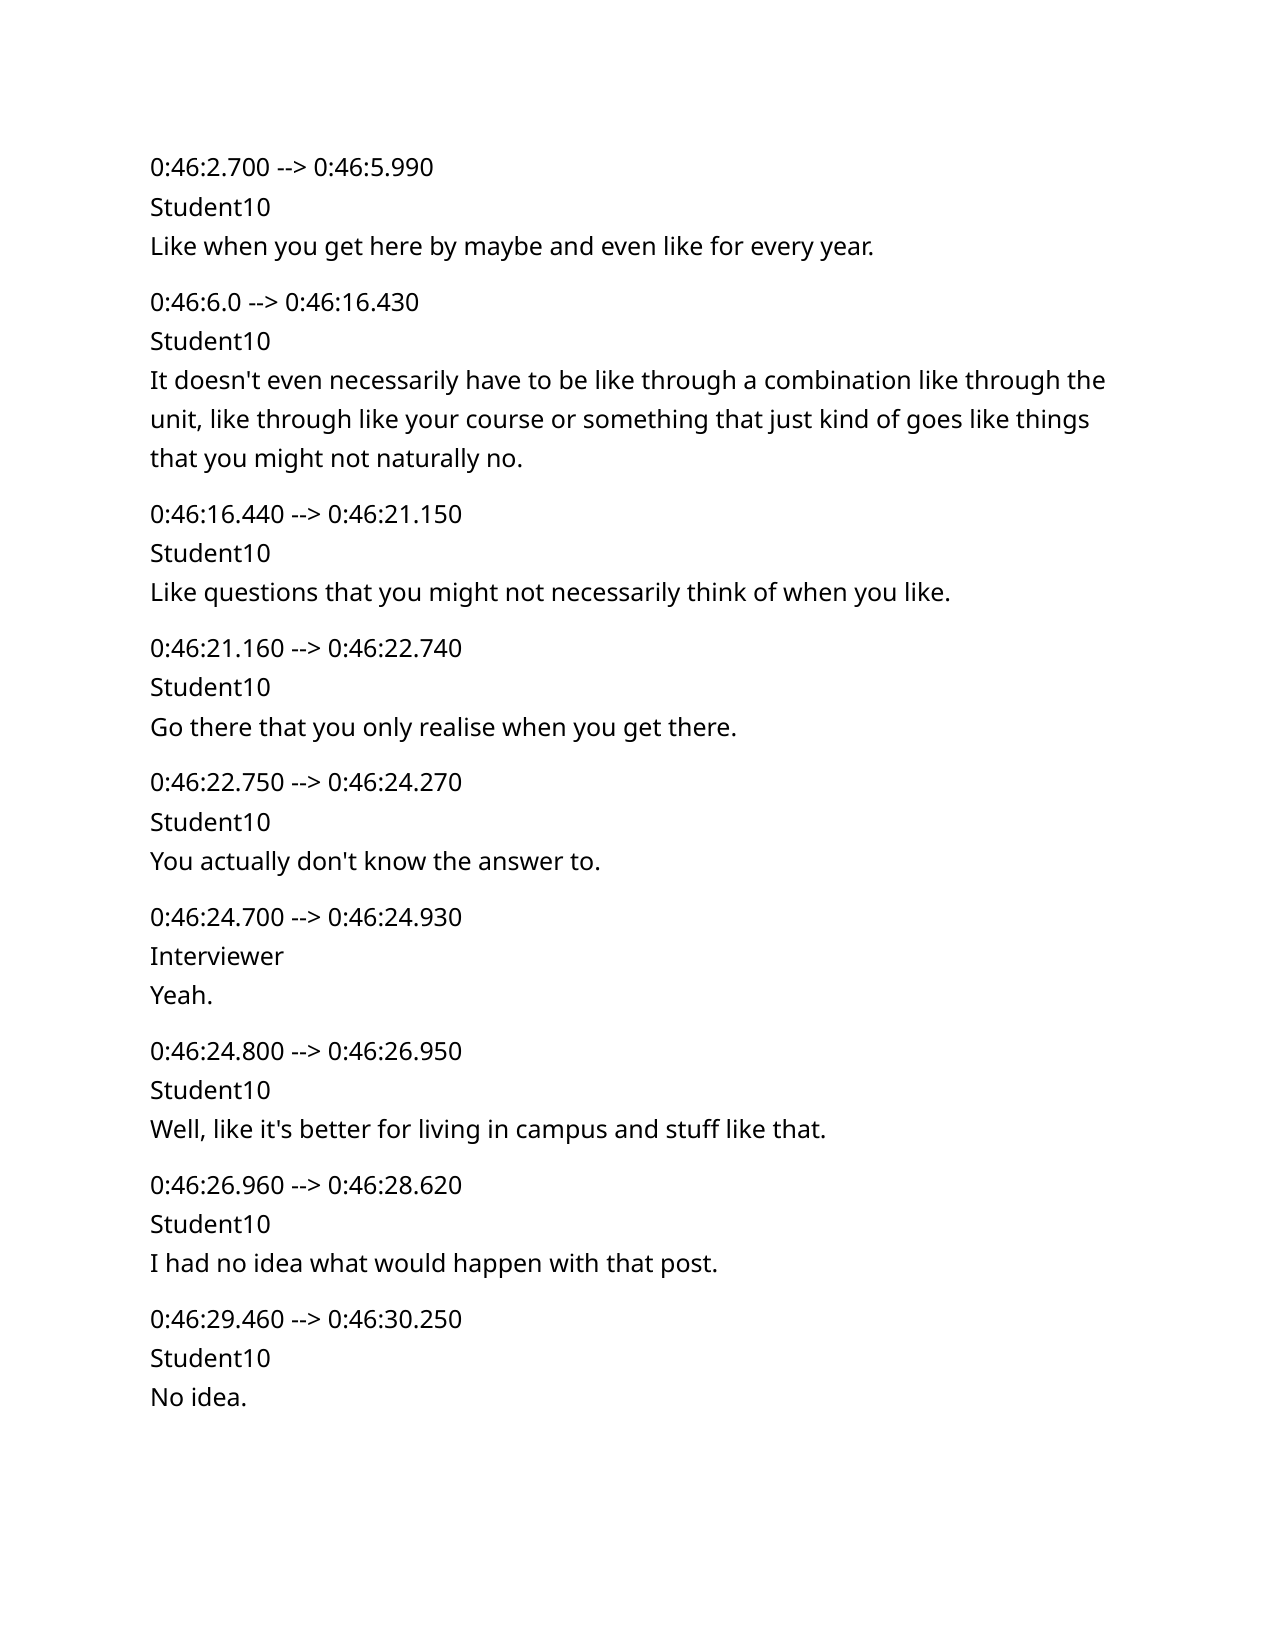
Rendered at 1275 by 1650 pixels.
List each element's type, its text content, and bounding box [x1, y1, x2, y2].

text 0:46:26.960 --> 0:46:28.620 Student10 I had no idea what would happen with that post. [150, 1167, 1125, 1280]
text 0:46:24.700 --> 0:46:24.930 Interviewer Yeah. [150, 899, 1125, 1012]
text 0:46:16.440 --> 0:46:21.150 Student10 Like questions that you might not necessarily think of when you like. [150, 497, 1125, 609]
text 0:46:21.160 --> 0:46:22.740 Student10 Go there that you only realise when you get there. [150, 631, 1125, 743]
text 0:46:2.700 --> 0:46:5.990 Student10 Like when you get here by maybe and even like for every year. [150, 150, 1125, 262]
text 0:46:6.0 --> 0:46:16.430 Student10 It doesn't even necessarily have to be like through a combination like through the unit, like through like your course or something that just kind of goes like things that you might not naturally no. [150, 284, 1125, 475]
text 0:46:22.750 --> 0:46:24.270 Student10 You actually don't know the answer to. [150, 765, 1125, 877]
text 0:46:29.460 --> 0:46:30.250 Student10 No idea. [150, 1302, 1125, 1414]
text 0:46:24.800 --> 0:46:26.950 Student10 Well, like it's better for living in campus and stuff like that. [150, 1033, 1125, 1146]
